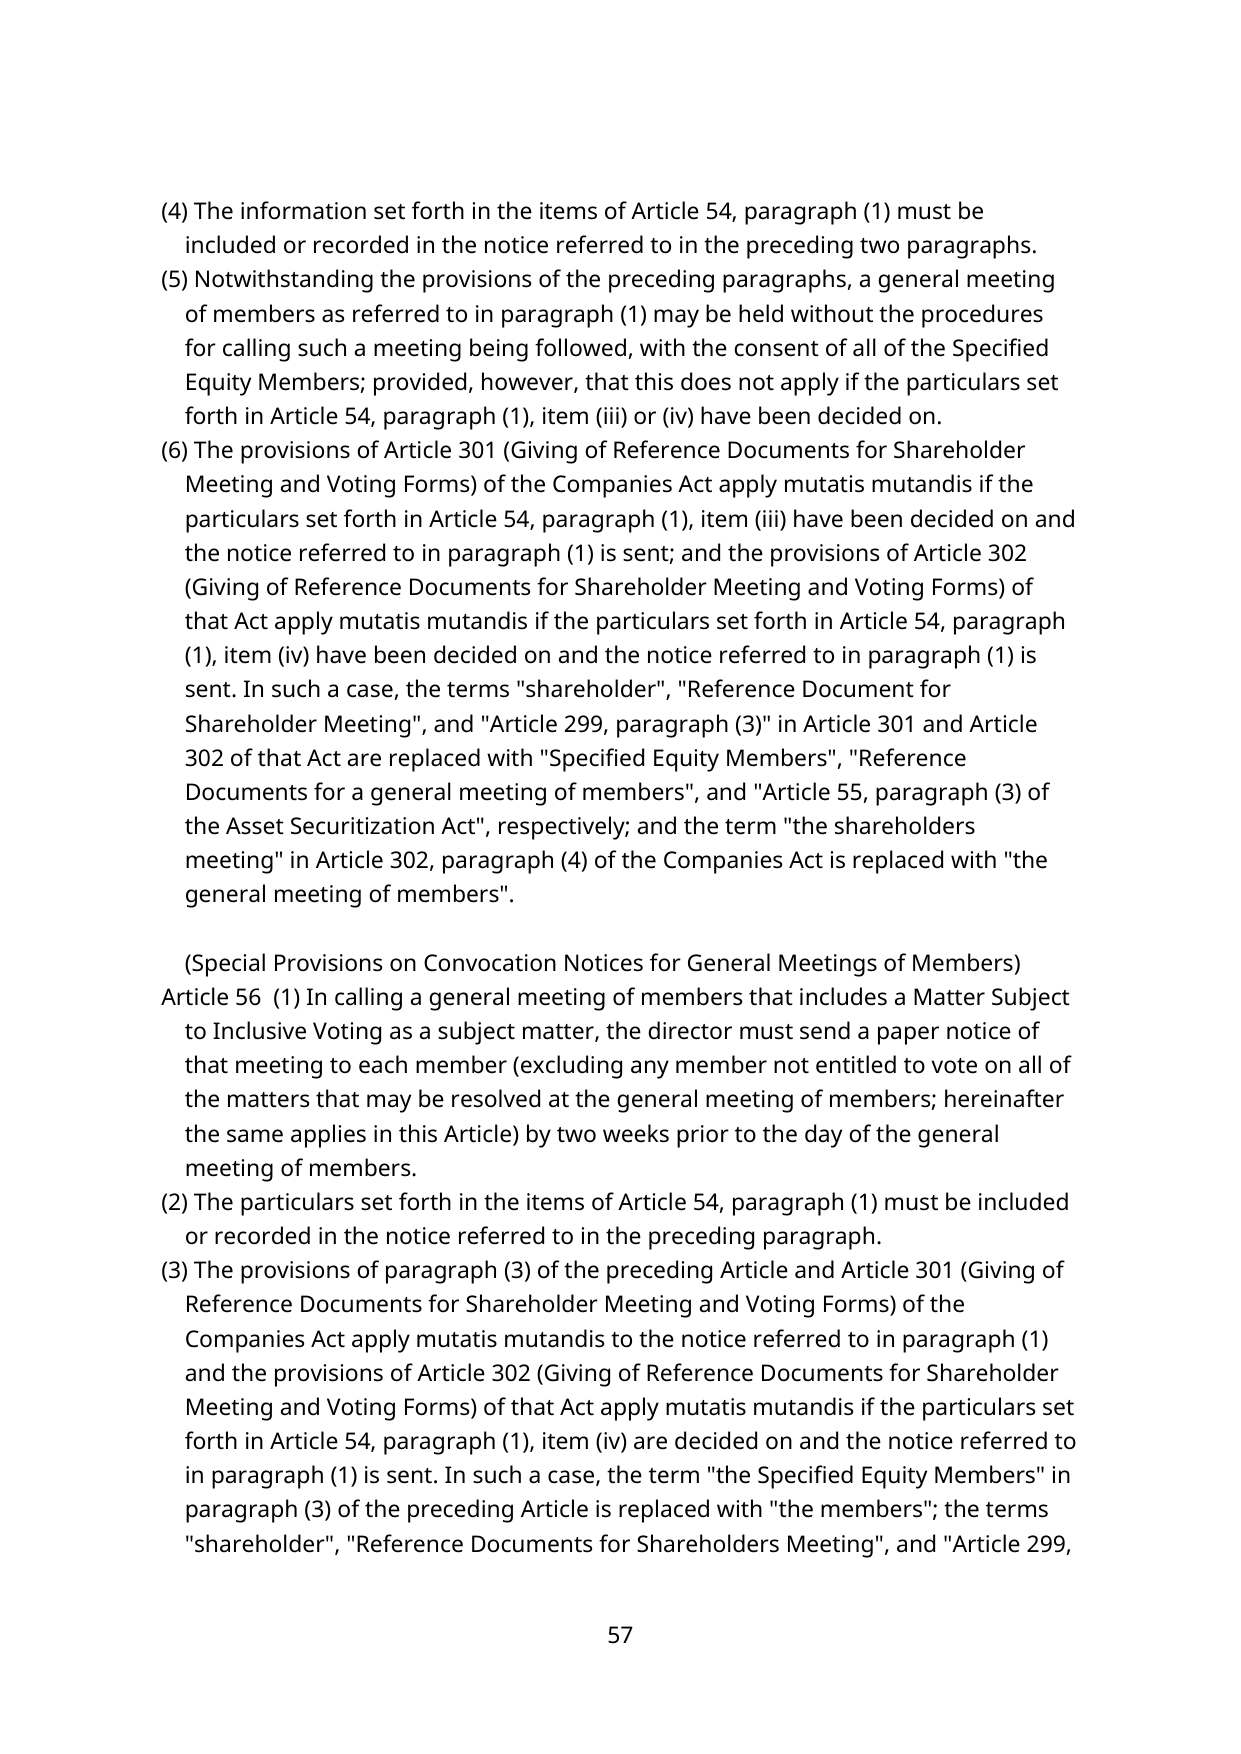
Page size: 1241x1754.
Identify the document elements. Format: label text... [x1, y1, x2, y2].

text (Special Provisions on Convocation Notices for General Meetings of Members) [184, 945, 1079, 979]
text Article 56 (1) In calling a general meeting of members that includes a Matter Subject to Inclusive Voting as a subject matter, the director must send a paper notice of that meeting to each member (excluding any member not entitled to vote on all of the matters that may be resolved at the general meeting of members; hereinafter the same applies in this Article) by two weeks prior to the day of the general meeting of members. [161, 979, 1079, 1184]
text (6) The provisions of Article 301 (Giving of Reference Documents for Shareholder Meeting and Voting Forms) of the Companies Act apply mutatis mutandis if the particulars set forth in Article 54, paragraph (1), item (iii) have been decided on and the notice referred to in paragraph (1) is sent; and the provisions of Article 302 (Giving of Reference Documents for Shareholder Meeting and Voting Forms) of that Act apply mutatis mutandis if the particulars set forth in Article 54, paragraph (1), item (iv) have been decided on and the notice referred to in paragraph (1) is sent. In such a case, the terms "shareholder", "Reference Document for Shareholder Meeting", and "Article 299, paragraph (3)" in Article 301 and Article 302 of that Act are replaced with "Specified Equity Members", "Reference Documents for a general meeting of members", and "Article 55, paragraph (3) of the Asset Securitization Act", respectively; and the term "the shareholders meeting" in Article 302, paragraph (4) of the Companies Act is replaced with "the general meeting of members". [161, 433, 1079, 911]
text (2) The particulars set forth in the items of Article 54, paragraph (1) must be included or recorded in the notice referred to in the preceding paragraph. [161, 1184, 1079, 1253]
text (4) The information set forth in the items of Article 54, paragraph (1) must be included or recorded in the notice referred to in the preceding two paragraphs. [161, 194, 1079, 262]
text (5) Notwithstanding the provisions of the preceding paragraphs, a general meeting of members as referred to in paragraph (1) may be held without the procedures for calling such a meeting being followed, with the consent of all of the Specified Equity Members; provided, however, that this does not apply if the particulars set forth in Article 54, paragraph (1), item (iii) or (iv) have been decided on. [161, 262, 1079, 433]
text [161, 1253, 1079, 1560]
